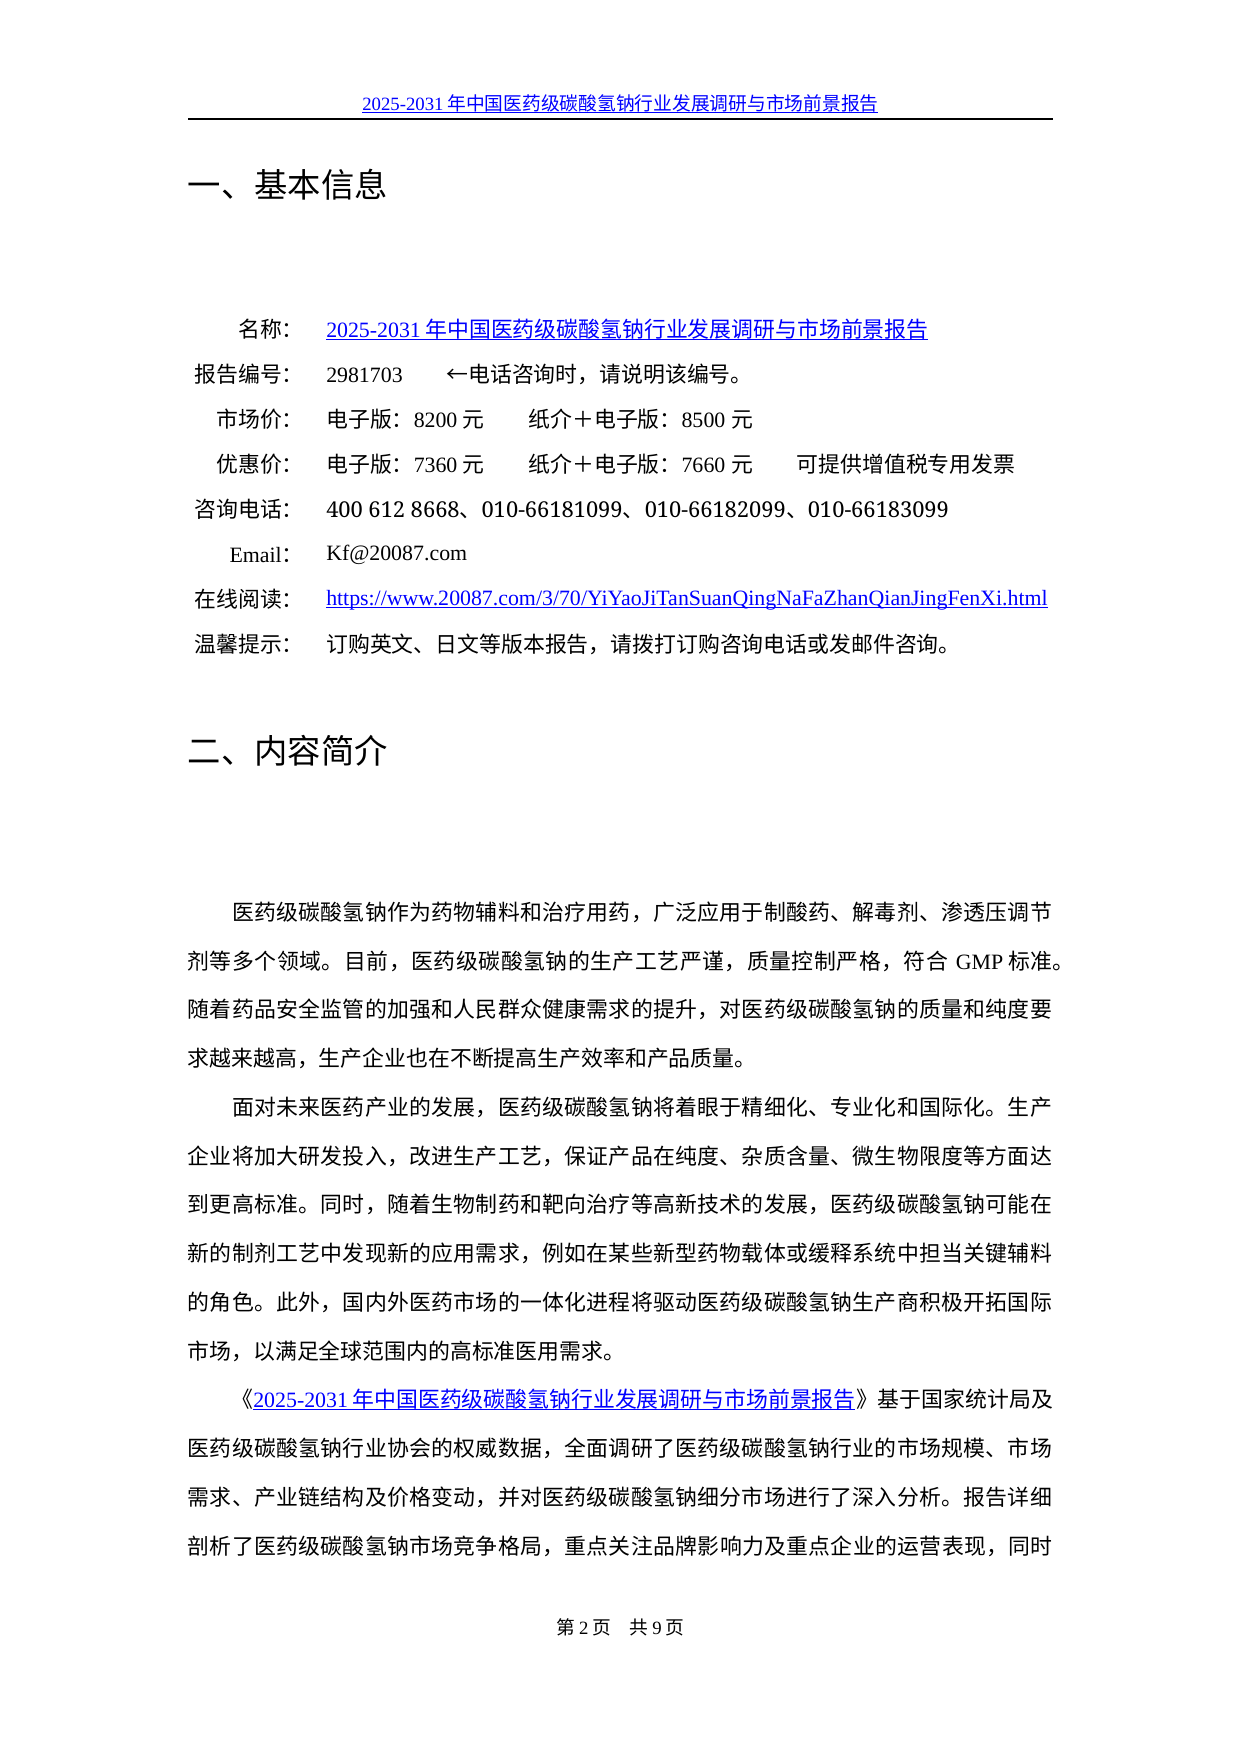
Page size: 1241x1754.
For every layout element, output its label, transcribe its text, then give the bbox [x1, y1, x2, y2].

table_cell 市场价： [167, 402, 315, 447]
table_cell 咨询电话： [167, 492, 315, 537]
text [187, 894, 1053, 1561]
table_cell 温馨提示： [167, 627, 315, 672]
table_cell 400 612 8668、010-66181099、010-66182099、010-66183099 [315, 492, 1073, 537]
title 二、内容简介 [187, 717, 1053, 782]
table_header 名称： [167, 312, 315, 357]
table_header 2025-2031年中国医药级碳酸氢钠行业发展调研与市场前景报告 [315, 312, 1073, 357]
table_cell 报告编号： [167, 357, 315, 402]
table_cell 2981703 ←电话咨询时，请说明该编号。 [315, 357, 1073, 402]
table_cell 优惠价： [167, 447, 315, 492]
table_cell Kf@20087.com [315, 537, 1073, 582]
table_cell 在线阅读： [167, 582, 315, 627]
table_cell [315, 582, 1073, 627]
table_cell 电子版：8200 元 纸介＋电子版：8500 元 [315, 402, 1073, 447]
table_cell 订购英文、日文等版本报告，请拨打订购咨询电话或发邮件咨询。 [315, 627, 1073, 672]
table_cell Email： [167, 537, 315, 582]
table_cell 电子版：7360 元 纸介＋电子版：7660 元 可提供增值税专用发票 [315, 447, 1073, 492]
title 一、基本信息 [187, 150, 1053, 215]
